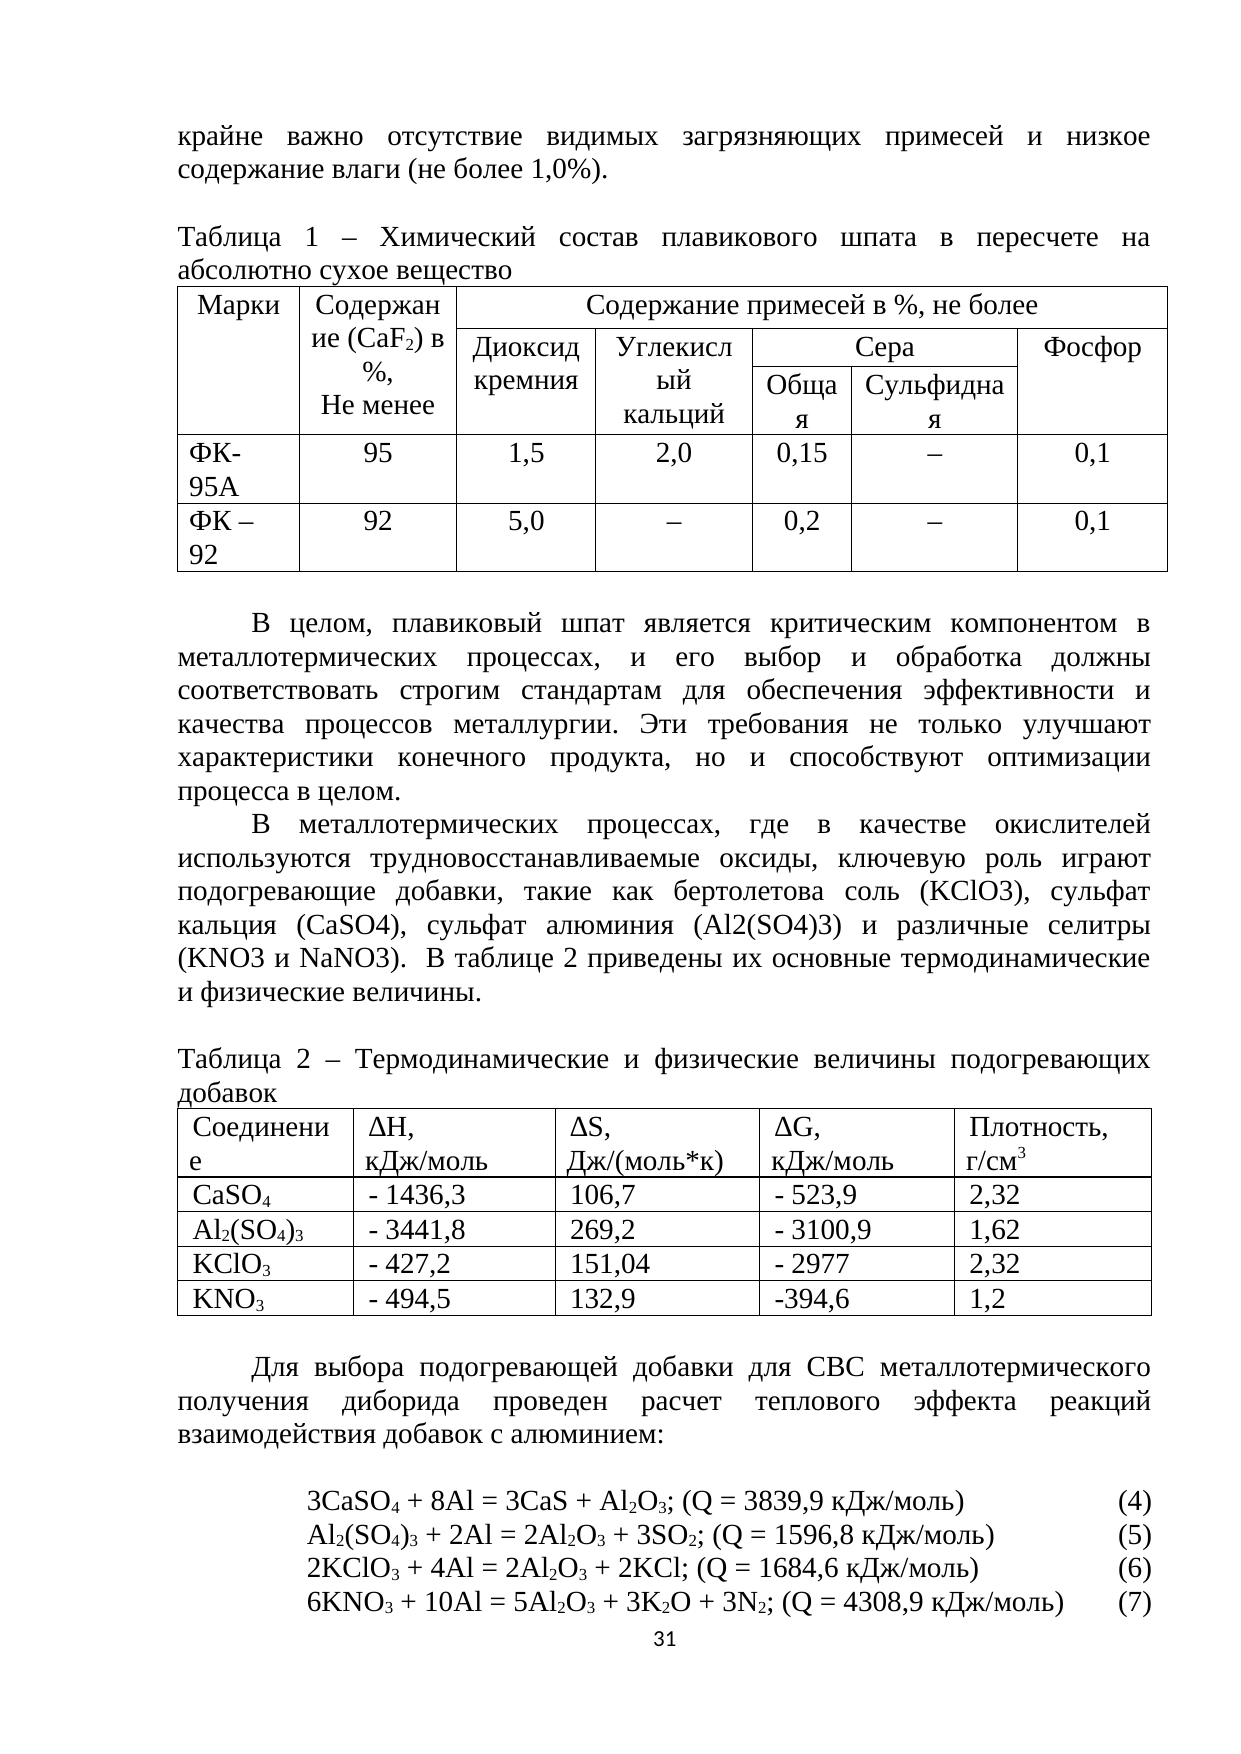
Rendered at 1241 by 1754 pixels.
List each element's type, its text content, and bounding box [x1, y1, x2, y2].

text Al2(SO4)3 + 2Al = 2Al2O3 + 3SO2; (Q = 1596,8 кДж/моль) (5) [177, 1517, 1152, 1551]
table_cell - 523,9 [760, 1178, 954, 1211]
table_cell 132,9 [556, 1281, 759, 1315]
table_cell - 3441,8 [354, 1212, 555, 1246]
table_cell 106,7 [556, 1178, 759, 1211]
table_cell 5,0 [457, 504, 595, 571]
table_cell CaSO4 [178, 1178, 353, 1211]
text Таблица 2 – Термодинамические и физические величины подогревающих добавок [177, 1041, 1152, 1108]
text Для выбора подогревающей добавки для СВС металлотермического получения диборида проведен расчет теплового эффекта реакций взаимодействия добавок с алюминием: [177, 1349, 1152, 1450]
table_cell – [852, 435, 1017, 502]
table_cell Сульфидная [852, 367, 1017, 434]
table_cell KNO3 [178, 1281, 353, 1315]
text В металлотермических процессах, где в качестве окислителей используются трудновосстанавливаемые оксиды, ключевую роль играют подогревающие добавки, такие как бертолетова соль (KClO3), сульфат кальция (CaSO4), сульфат алюминия (Al2(SO4)3) и различные селитры (KNO3 и NaNO3). В таблице 2 приведены их основные термодинамические и физические величины. [177, 806, 1152, 1008]
table_cell Диоксид кремния [457, 329, 595, 434]
table_cell - 427,2 [354, 1247, 555, 1280]
table_cell 0,1 [1018, 435, 1167, 502]
table_cell 2,32 [955, 1178, 1151, 1211]
table_cell - 494,5 [354, 1281, 555, 1315]
table_header Содержание (CaF2) в %, Не менее [300, 287, 456, 434]
table_cell 1,2 [955, 1281, 1151, 1315]
table_cell 269,2 [556, 1212, 759, 1246]
table_cell - 3100,9 [760, 1212, 954, 1246]
table_header ∆G, кДж/моль [760, 1109, 954, 1176]
table_cell - 2977 [760, 1247, 954, 1280]
table_cell 92 [300, 504, 456, 571]
table_header Соединение [178, 1109, 353, 1176]
table_cell 0,2 [753, 504, 851, 571]
table_header ∆S, Дж/(моль*к) [556, 1109, 759, 1176]
table_cell 0,1 [1018, 504, 1167, 571]
table_cell – [852, 504, 1017, 571]
table_cell KClO3 [178, 1247, 353, 1280]
table_header ∆Н, кДж/моль [354, 1109, 555, 1176]
text 2KClO3 + 4Al = 2Al2O3 + 2KCl; (Q = 1684,6 кДж/моль) (6) [177, 1551, 1152, 1584]
table_cell - 1436,3 [354, 1178, 555, 1211]
table_header Содержание примесей в %, не более [457, 287, 1167, 328]
table_cell – [596, 504, 752, 571]
table_cell ФК-95А [178, 435, 299, 502]
text Таблица 1 – Химический состав плавикового шпата в пересчете на абсолютно сухое вещество [177, 219, 1152, 286]
text 3CaSO4 + 8Al = 3CaS + Al2O3; (Q = 3839,9 кДж/моль) (4) [177, 1483, 1152, 1517]
table_cell 1,62 [955, 1212, 1151, 1246]
table_cell Общая [753, 367, 851, 434]
table_cell Al2(SO4)3 [178, 1212, 353, 1246]
table_cell Сера [753, 329, 1017, 366]
text 6KNO3 + 10Al = 5Al2O3 + 3K2O + 3N2; (Q = 4308,9 кДж/моль) (7) [177, 1584, 1152, 1618]
table_cell 2,32 [955, 1247, 1151, 1280]
table_header Марки [178, 287, 299, 434]
table_cell Углекислый кальций [596, 329, 752, 434]
table_cell 151,04 [556, 1247, 759, 1280]
table_cell Фосфор [1018, 329, 1167, 434]
table_cell 2,0 [596, 435, 752, 502]
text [177, 118, 1152, 185]
table_cell ФК – 92 [178, 504, 299, 571]
table_cell 1,5 [457, 435, 595, 502]
text В целом, плавиковый шпат является критическим компонентом в металлотермических процессах, и его выбор и обработка должны соответствовать строгим стандартам для обеспечения эффективности и качества процессов металлургии. Эти требования не только улучшают характеристики конечного продукта, но и способствуют оптимизации процесса в целом. [177, 605, 1152, 806]
table_cell 0,15 [753, 435, 851, 502]
table_cell -394,6 [760, 1281, 954, 1315]
table_header Плотность, г/см3 [955, 1109, 1151, 1176]
table_cell 95 [300, 435, 456, 502]
